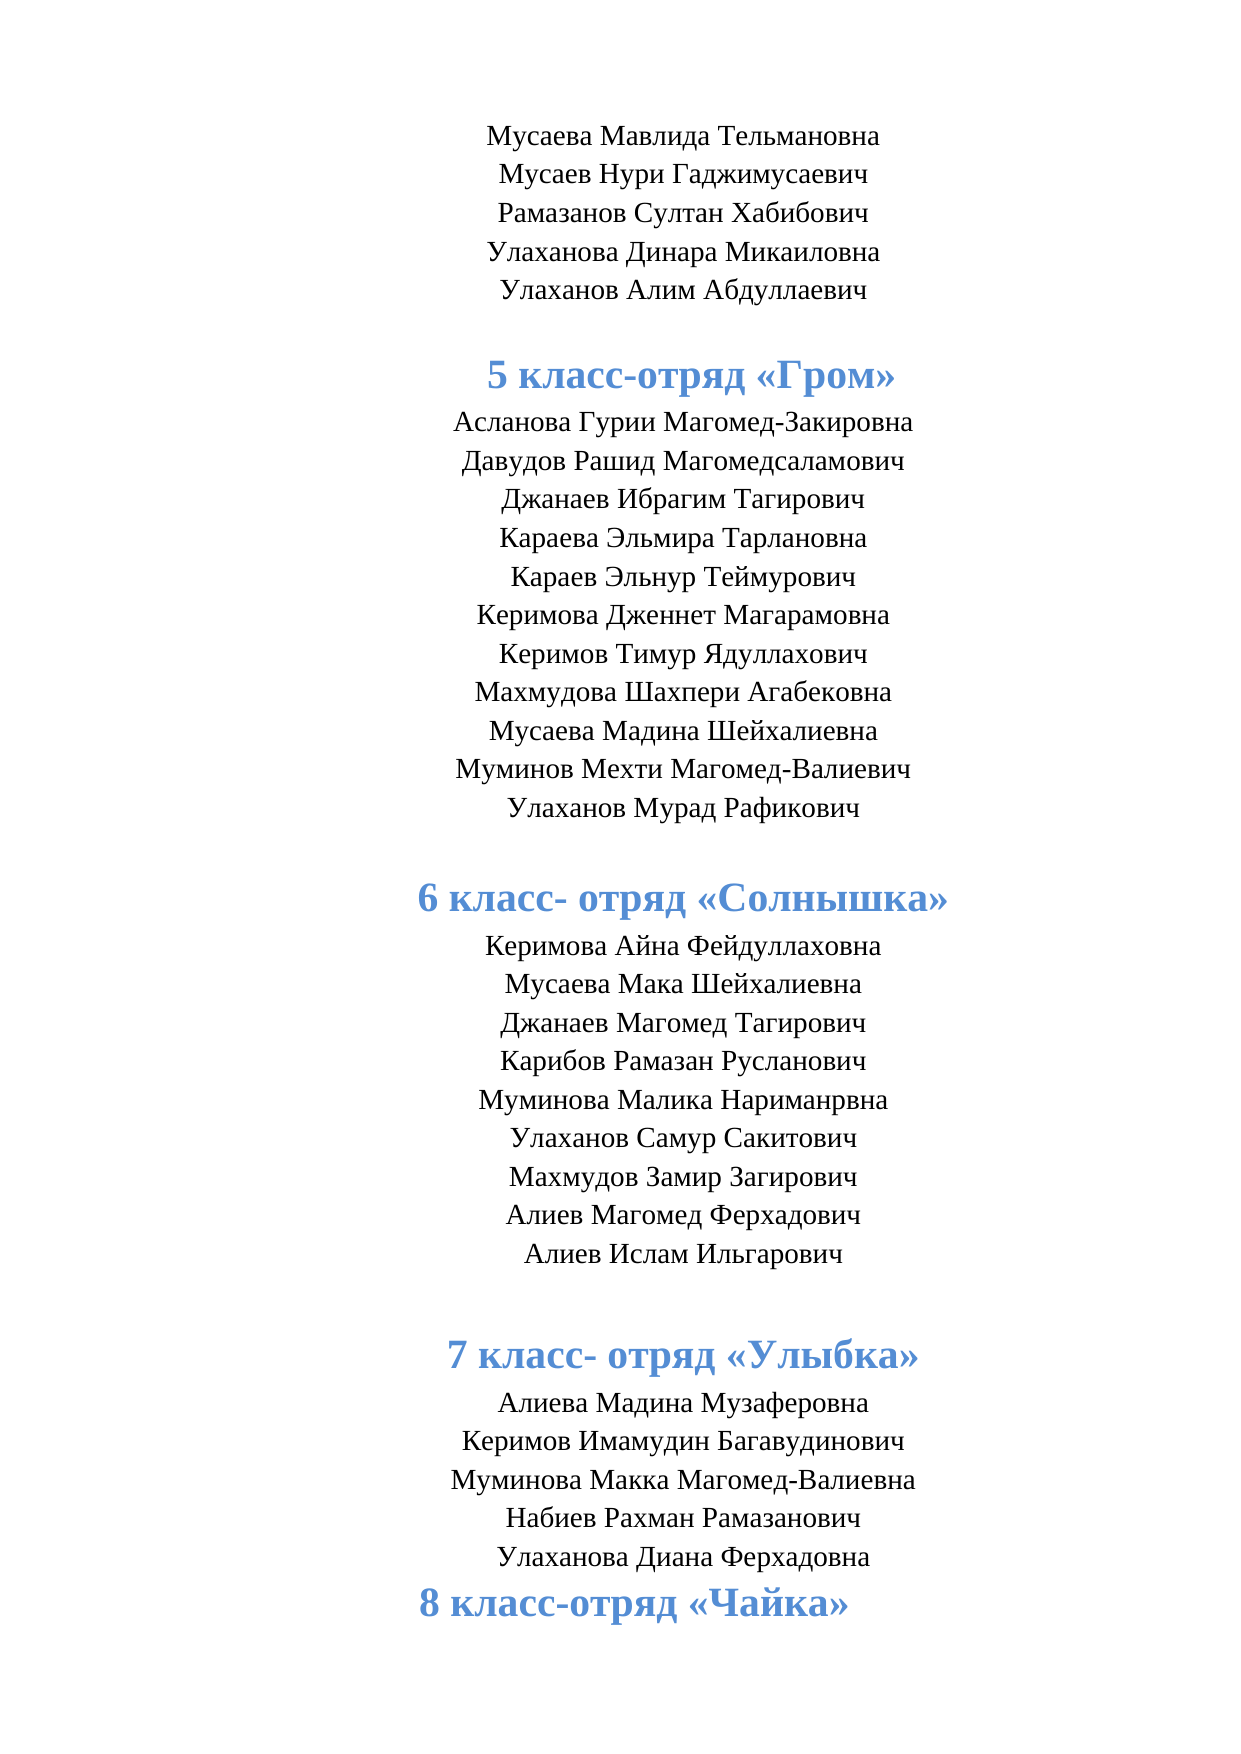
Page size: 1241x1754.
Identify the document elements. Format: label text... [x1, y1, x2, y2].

text Алиева Мадина Музаферовна [215, 1385, 1152, 1418]
text Давудов Рашид Магомедсаламович [215, 443, 1152, 477]
text Мусаева Мадина Шейхалиевна [215, 713, 1152, 746]
text Керимов Тимур Ядуллахович [215, 636, 1152, 669]
text Керимова Дженнет Магарамовна [215, 597, 1152, 631]
text Асланова Гурии Магомед-Закировна [215, 404, 1152, 438]
text Караева Эльмира Тарлановна [215, 520, 1152, 554]
text Керимова Айна Фейдуллаховна [215, 928, 1152, 961]
text Набиев Рахман Рамазанович [215, 1500, 1152, 1534]
text Муминова Макка Магомед-Валиевна [215, 1462, 1152, 1495]
text Мусаев Нури Гаджимусаевич [215, 157, 1152, 190]
text Махмудов Замир Загирович [215, 1159, 1152, 1192]
text 6 класс- отряд «Солнышка» [215, 872, 1152, 920]
text 7 класс- отряд «Улыбка» [215, 1329, 1152, 1377]
text Джанаев Магомед Тагирович [215, 1005, 1152, 1038]
text Муминова Малика Нариманрвна [215, 1082, 1152, 1115]
text Улаханов Алим Абдуллаевич [215, 272, 1152, 306]
text Керимов Имамудин Багавудинович [215, 1423, 1152, 1457]
text Махмудова Шахпери Агабековна [215, 674, 1152, 708]
text Алиев Ислам Ильгарович [215, 1236, 1152, 1269]
text Мусаева Мавлида Тельмановна [215, 118, 1152, 152]
text Улаханова Диана Ферхадовна [215, 1539, 1152, 1572]
text Карибов Рамазан Русланович [215, 1043, 1152, 1077]
text Джанаев Ибрагим Тагирович [215, 482, 1152, 515]
text Улаханов Самур Сакитович [215, 1120, 1152, 1154]
text Мусаева Мака Шейхалиевна [215, 966, 1152, 1000]
text Улаханова Динара Микаиловна [215, 234, 1152, 267]
text Муминов Мехти Магомед-Валиевич [215, 751, 1152, 785]
text Улаханов Мурад Рафикович [215, 790, 1152, 823]
text 8 класс-отряд «Чайка» [177, 1577, 1152, 1625]
text 5 класс-отряд «Гром» [215, 349, 1152, 397]
text Рамазанов Султан Хабибович [215, 195, 1152, 229]
text Алиев Магомед Ферхадович [215, 1197, 1152, 1231]
text Караев Эльнур Теймурович [215, 559, 1152, 592]
